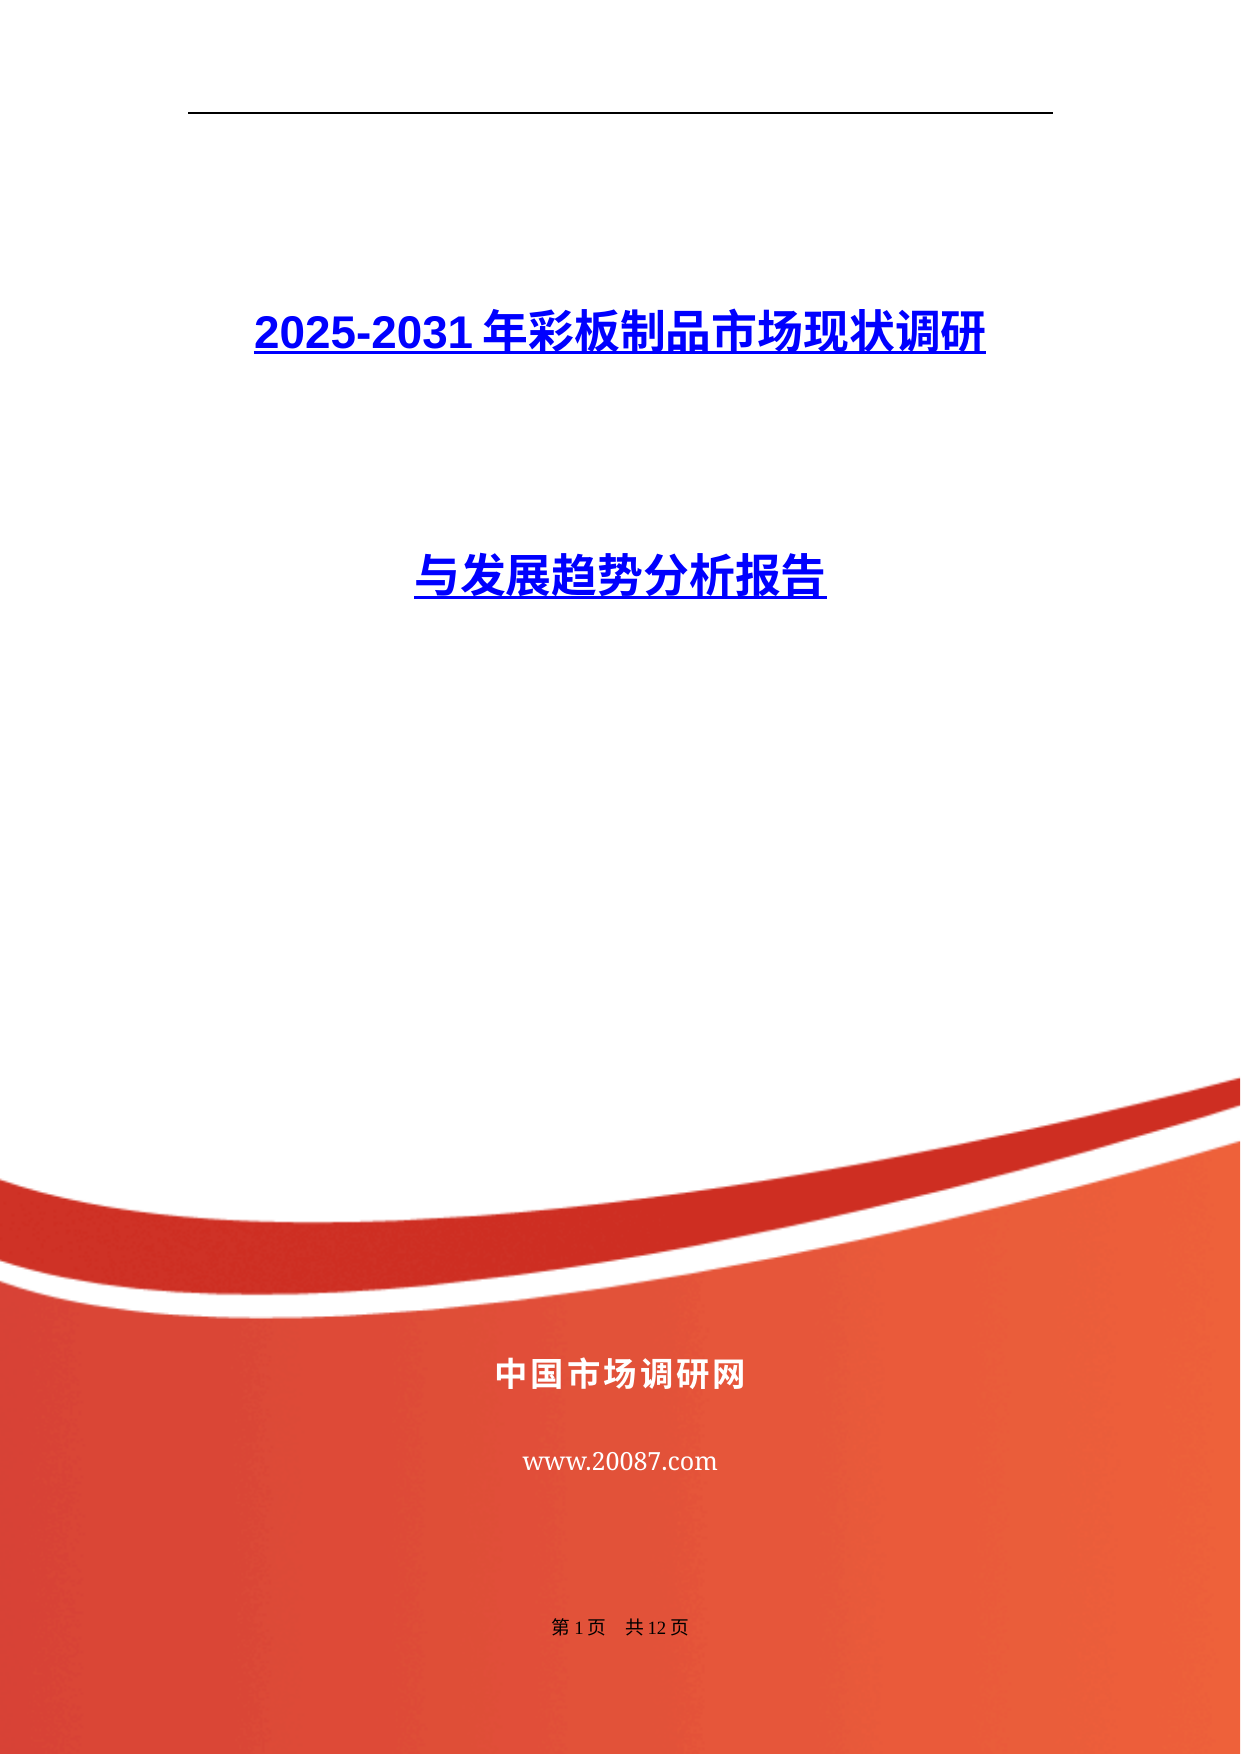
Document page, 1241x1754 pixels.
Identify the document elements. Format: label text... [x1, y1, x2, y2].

subtitle 中国市场调研网 [187, 1339, 1053, 1404]
table_header 2025-2031年彩板制品市场现状调研与发展趋势分析报告 [188, 207, 1053, 773]
text www.20087.com [187, 1428, 1053, 1493]
picture [0, 1006, 1241, 1754]
